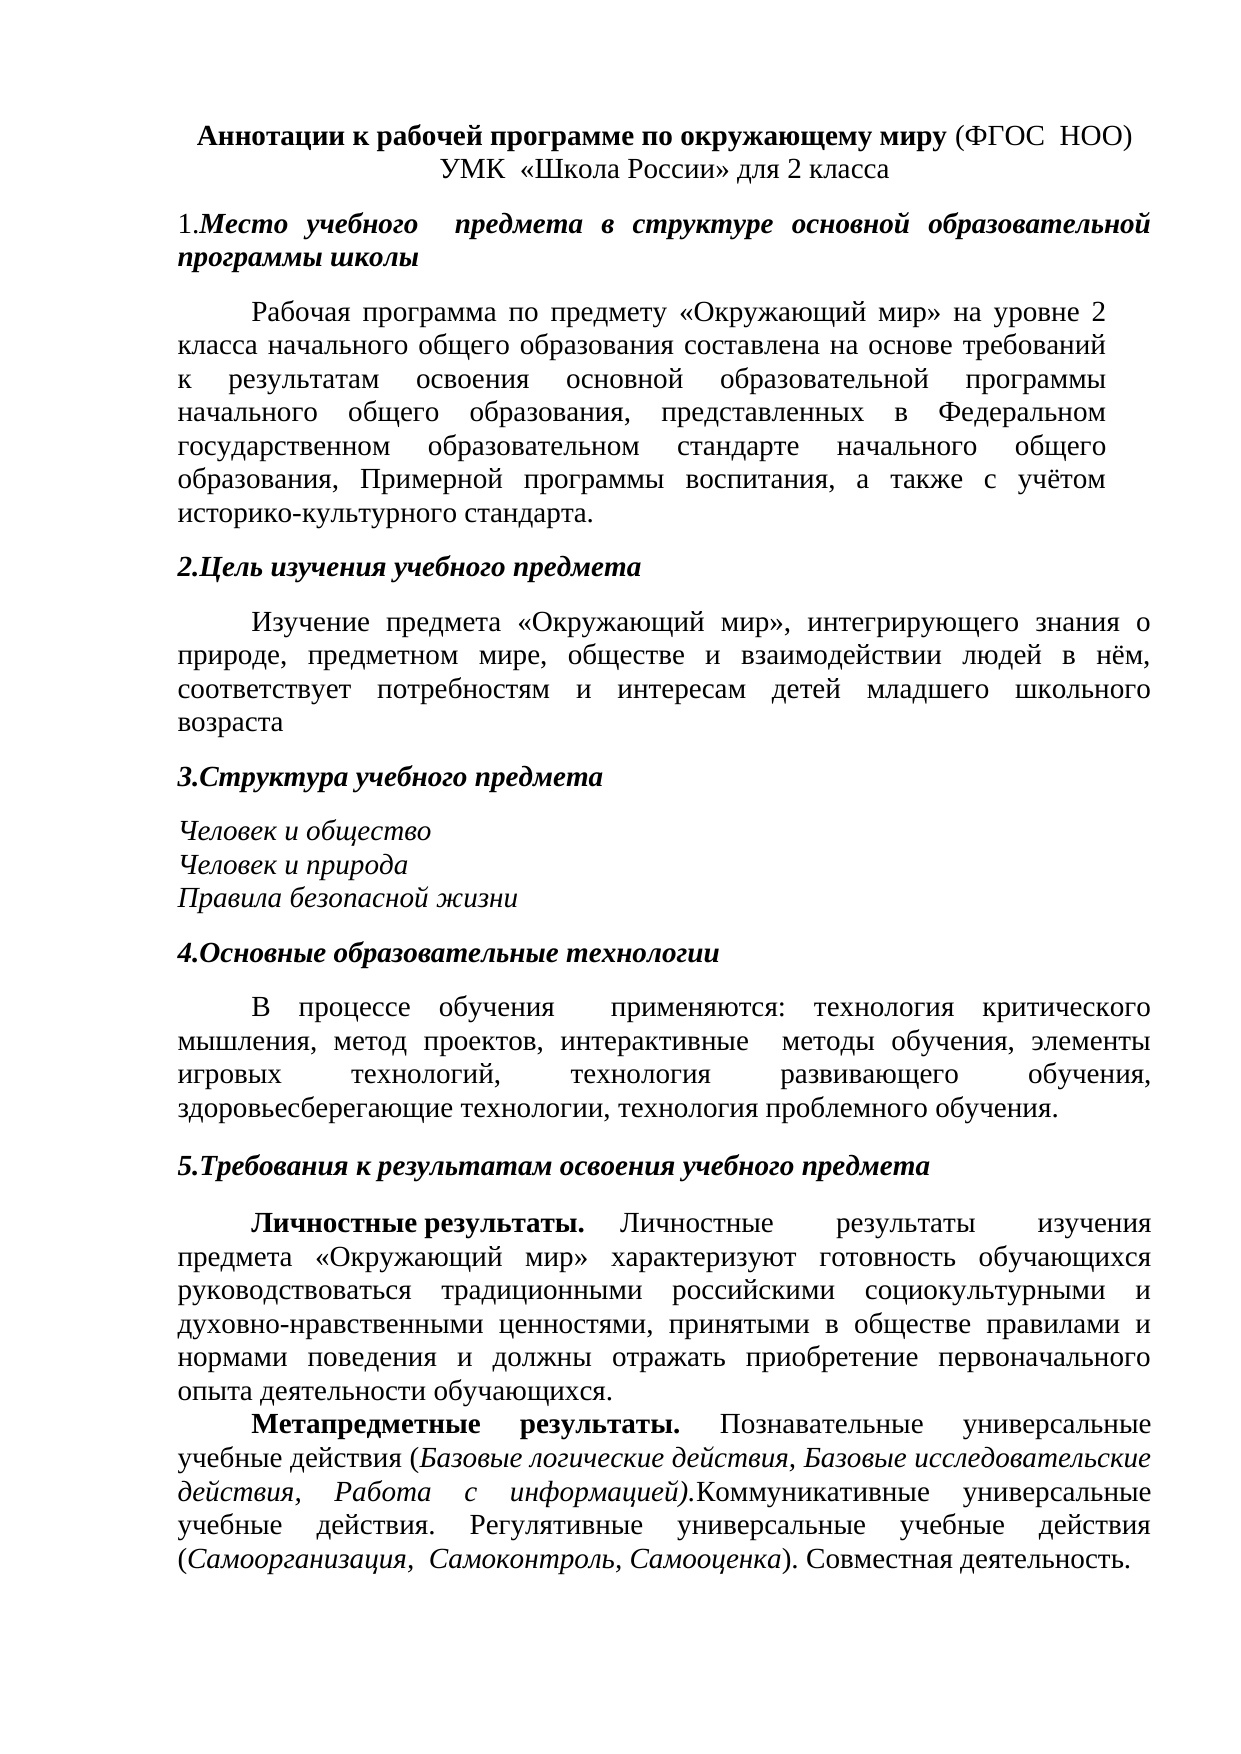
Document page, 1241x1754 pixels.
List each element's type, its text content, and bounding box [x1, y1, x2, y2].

text Человек и общество Человек и природа Правила безопасной жизни [177, 813, 1152, 914]
text 3.Структура учебного предмета [177, 759, 1152, 792]
text 5.Требования к результатам освоения учебного предмета [177, 1148, 1152, 1182]
text Метапредметные результаты. Познавательные универсальные учебные действия (Базовые логические действия, Базовые исследовательские действия, Работа с информацией).Коммуникативные универсальные учебные действия. Регулятивные универсальные учебные действия (Самоорганизация, Самоконтроль, Самооценка). Совместная деятельность. [177, 1407, 1152, 1574]
text Аннотации к рабочей программе по окружающему миру (ФГОС НОО) УМК «Школа России» для 2 класса [177, 118, 1152, 185]
text 2.Цель изучения учебного предмета [177, 549, 1152, 583]
text 1.Место учебного предмета в структуре основной образовательной программы школы [177, 206, 1152, 273]
text Рабочая программа по предмету «Окружающий мир» на уровне 2 класса начального общего образования составлена на основе требований к результатам освоения основной образовательной программы начального общего образования, представленных в Федеральном государственном образовательном стандарте начального общего образования, Примерной программы воспитания, а также с учётом историко-культурного стандарта. [177, 294, 1107, 529]
text 4.Основные образовательные технологии [177, 935, 1152, 968]
text В процессе обучения применяются: технология критического мышления, метод проектов, интерактивные методы обучения, элементы игровых технологий, технология развивающего обучения, здоровьесберегающие технологии, технология проблемного обучения. [177, 989, 1152, 1123]
text Изучение предмета «Окружающий мир», интегрирующего знания о природе, предметном мире, обществе и взаимодействии людей в нём, соответствует потребностям и интересам детей младшего школьного возраста [177, 604, 1152, 738]
text Личностные результаты. Личностные результаты изучения предмета «Окружающий мир» характеризуют готовность обучающихся руководствоваться традиционными российскими социокультурными и духовно-нравственными ценностями, принятыми в обществе правилами и нормами поведения и должны отражать приобретение первоначального опыта деятельности обучающихся. [177, 1205, 1152, 1407]
